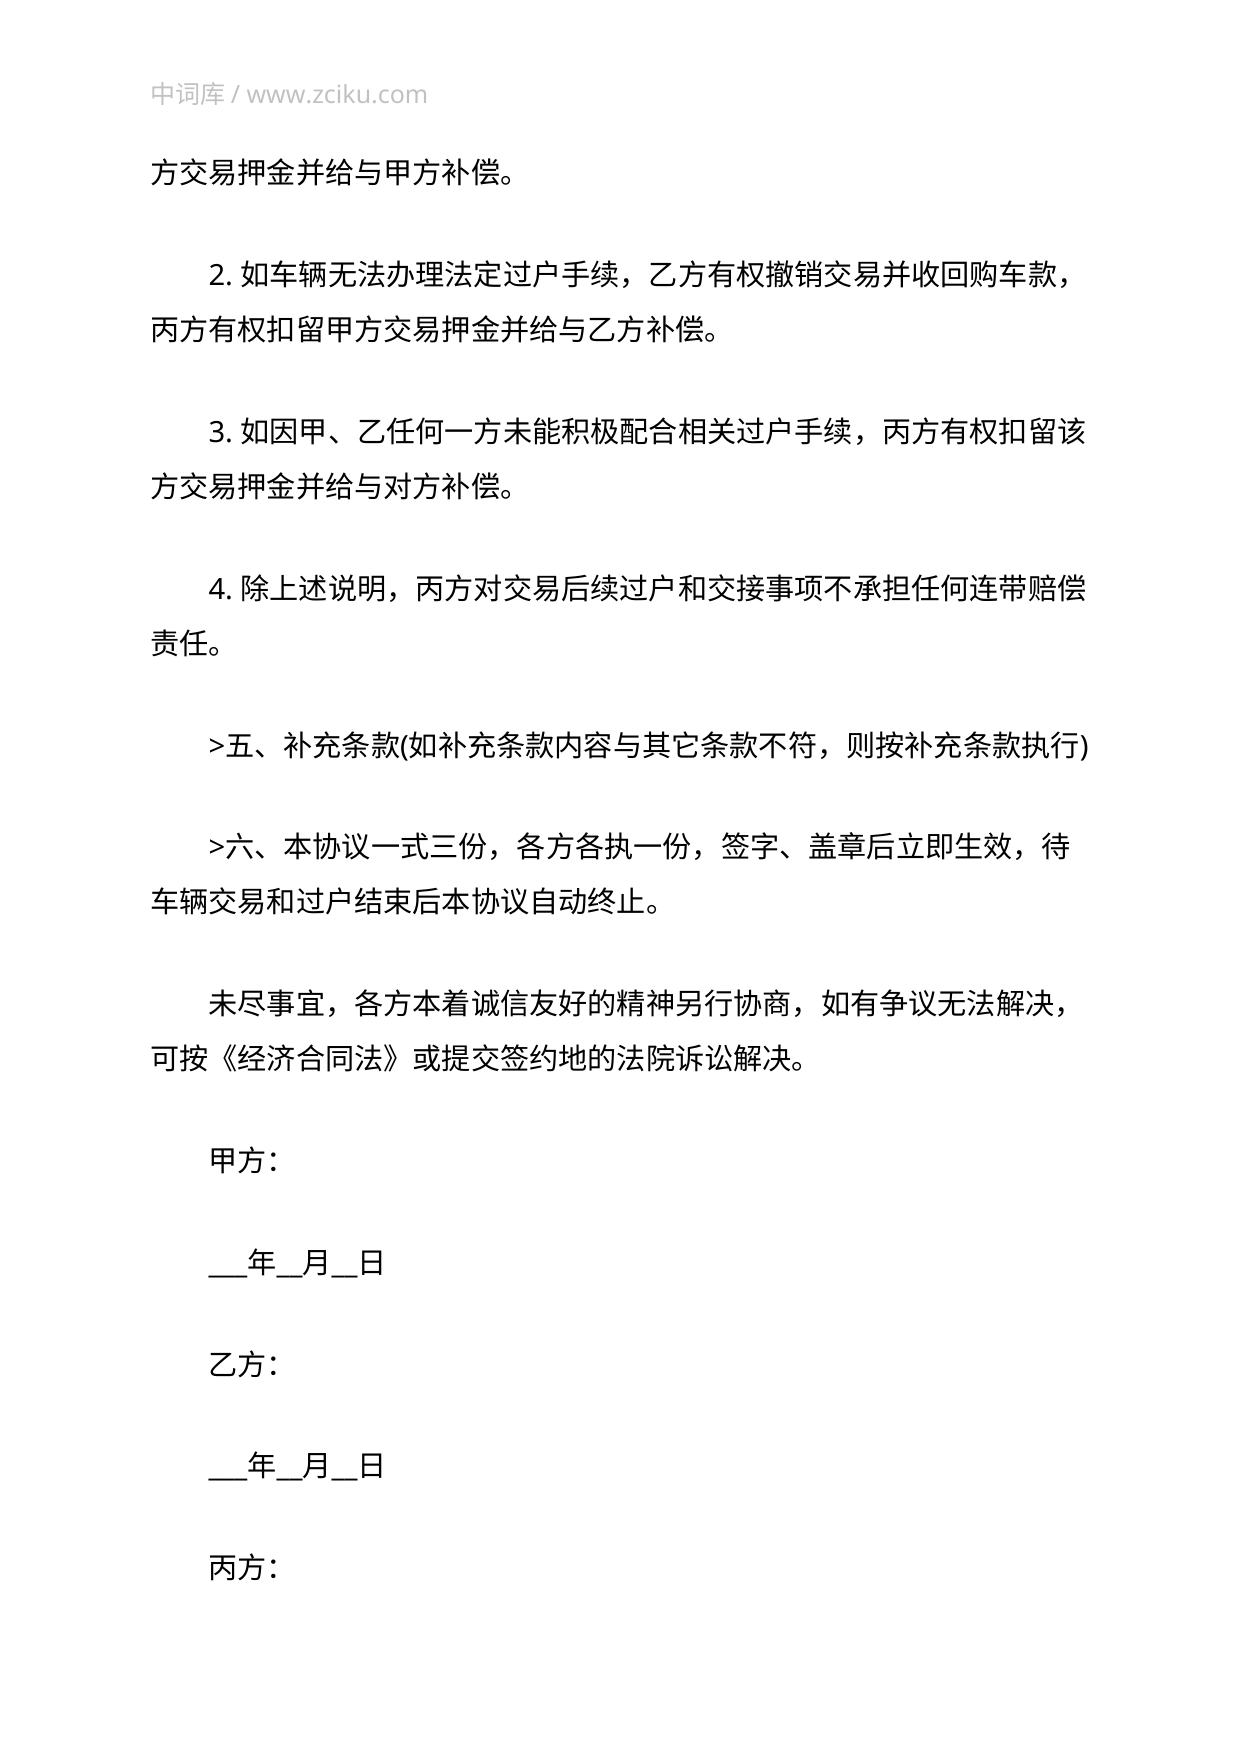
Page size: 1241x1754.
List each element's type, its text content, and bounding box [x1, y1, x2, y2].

text 4. 除上述说明，丙方对交易后续过户和交接事项不承担任何连带赔偿责任。 [150, 565, 1090, 663]
text 未尽事宜，各方本着诚信友好的精神另行协商，如有争议无法解决，可按《经济合同法》或提交签约地的法院诉讼解决。 [150, 981, 1090, 1078]
text 乙方： [150, 1341, 1090, 1383]
text ___年__月__日 [150, 1443, 1090, 1485]
text 3. 如因甲、乙任何一方未能积极配合相关过户手续，丙方有权扣留该方交易押金并给与对方补偿。 [150, 408, 1090, 506]
text ___年__月__日 [150, 1239, 1090, 1282]
text 2. 如车辆无法办理法定过户手续，乙方有权撤销交易并收回购车款，丙方有权扣留甲方交易押金并给与乙方补偿。 [150, 252, 1090, 349]
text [150, 150, 1090, 192]
text >五、补充条款(如补充条款内容与其它条款不符，则按补充条款执行) [150, 722, 1090, 764]
text 丙方： [150, 1545, 1090, 1587]
text >六、本协议一式三份，各方各执一份，签字、盖章后立即生效，待车辆交易和过户结束后本协议自动终止。 [150, 824, 1090, 921]
text 甲方： [150, 1137, 1090, 1180]
